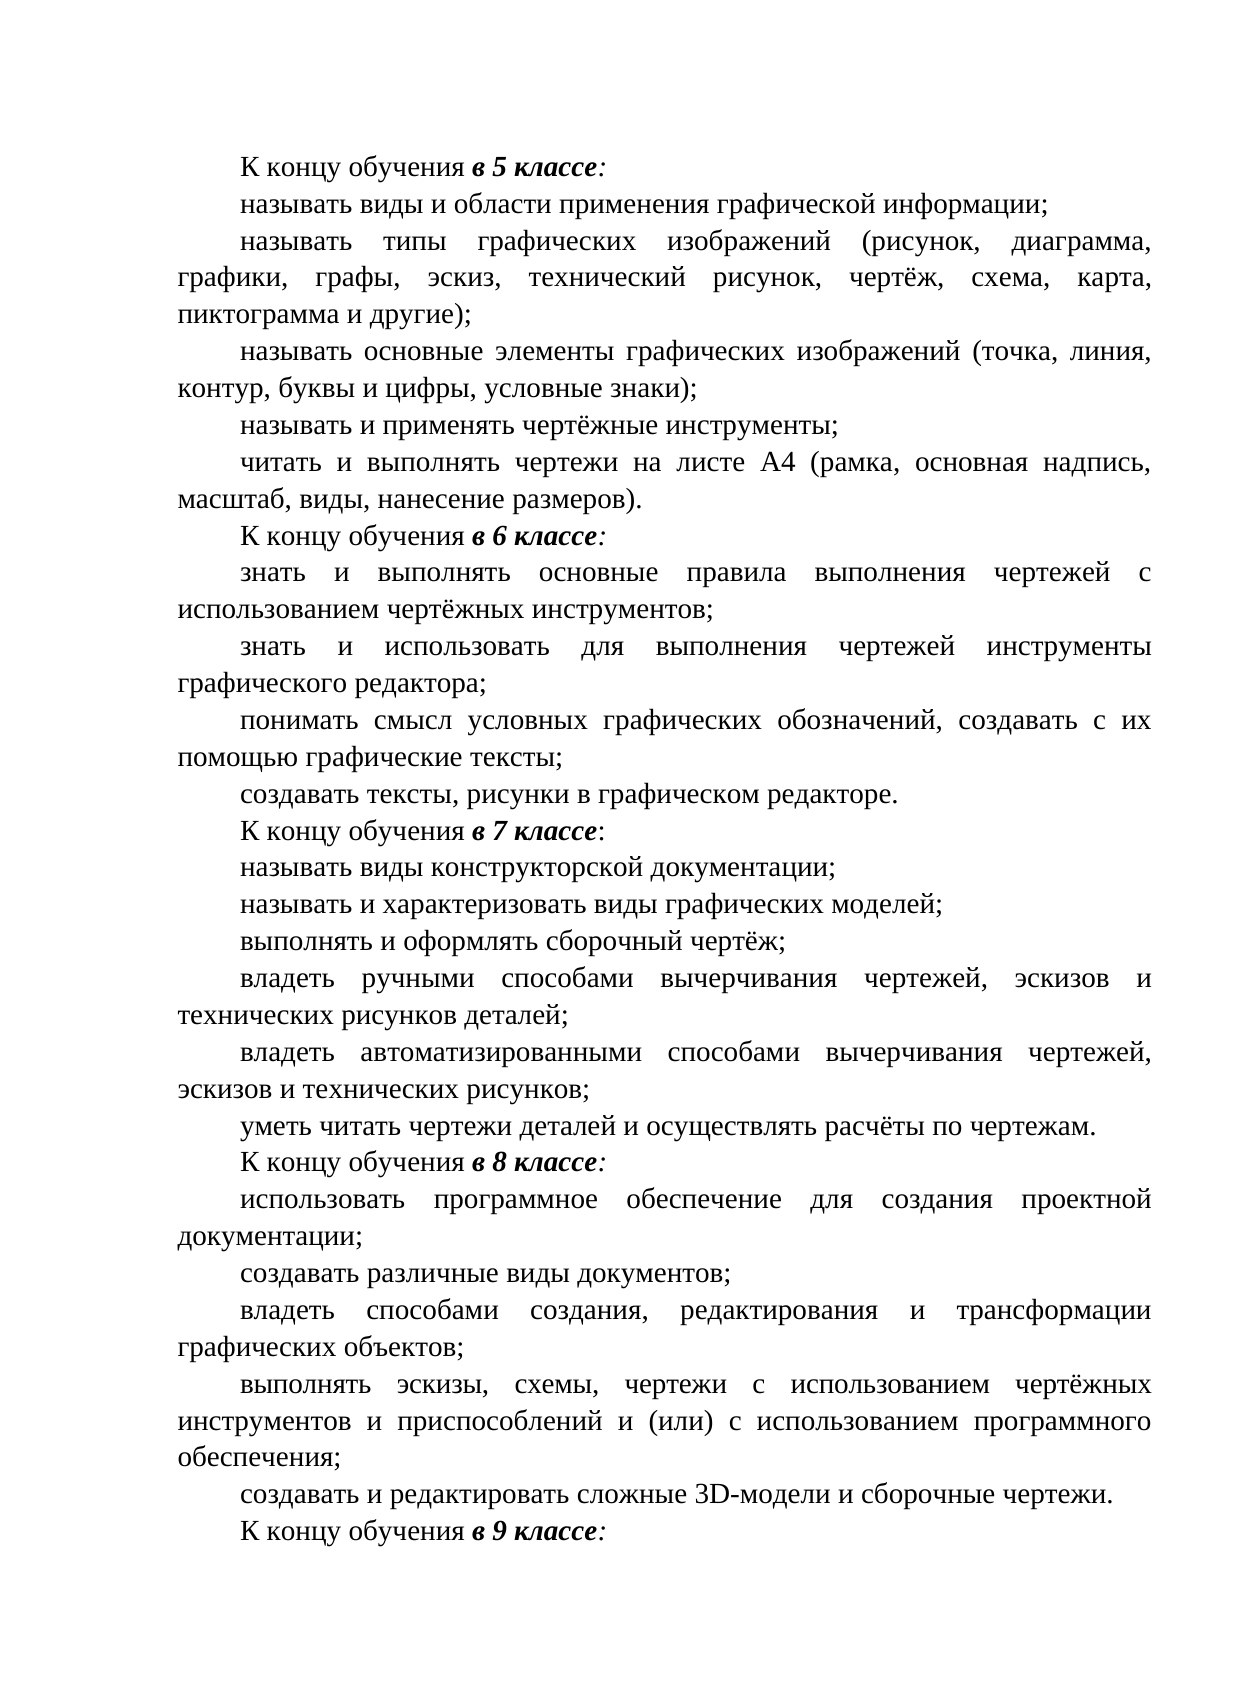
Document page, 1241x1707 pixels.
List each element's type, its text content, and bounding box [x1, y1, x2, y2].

text читать и выполнять чертежи на листе А4 (рамка, основная надпись, масштаб, виды, нанесение размеров). [177, 444, 1152, 514]
text владеть автоматизированными способами вычерчивания чертежей, эскизов и технических рисунков; [177, 1034, 1152, 1104]
text создавать различные виды документов; [177, 1255, 1152, 1289]
text знать и использовать для выполнения чертежей инструменты графического редактора; [177, 628, 1152, 699]
text создавать и редактировать сложные 3D-модели и сборочные чертежи. [177, 1476, 1152, 1510]
text К концу обучения в 6 классе: [177, 518, 1152, 551]
text называть виды и области применения графической информации; [177, 186, 1152, 219]
text знать и выполнять основные правила выполнения чертежей с использованием чертёжных инструментов; [177, 554, 1152, 625]
text К концу обучения в 8 классе: [177, 1144, 1152, 1178]
text владеть способами создания, редактирования и трансформации графических объектов; [177, 1292, 1152, 1362]
text К концу обучения в 7 классе: [177, 813, 1152, 846]
text называть и характеризовать виды графических моделей; [177, 886, 1152, 920]
text К концу обучения в 5 классе: [177, 149, 1152, 182]
text создавать тексты, рисунки в графическом редакторе. [177, 776, 1152, 809]
text выполнять и оформлять сборочный чертёж; [177, 923, 1152, 957]
text владеть ручными способами вычерчивания чертежей, эскизов и технических рисунков деталей; [177, 960, 1152, 1031]
text называть типы графических изображений (рисунок, диаграмма, графики, графы, эскиз, технический рисунок, чертёж, схема, карта, пиктограмма и другие); [177, 223, 1152, 330]
text выполнять эскизы, схемы, чертежи с использованием чертёжных инструментов и приспособлений и (или) с использованием программного обеспечения; [177, 1366, 1152, 1473]
text понимать смысл условных графических обозначений, создавать с их помощью графические тексты; [177, 702, 1152, 772]
text К концу обучения в 9 классе: [177, 1513, 1152, 1547]
text использовать программное обеспечение для создания проектной документации; [177, 1181, 1152, 1252]
text называть виды конструкторской документации; [177, 849, 1152, 883]
text называть и применять чертёжные инструменты; [177, 407, 1152, 441]
text уметь читать чертежи деталей и осуществлять расчёты по чертежам. [177, 1108, 1152, 1141]
text называть основные элементы графических изображений (точка, линия, контур, буквы и цифры, условные знаки); [177, 333, 1152, 404]
